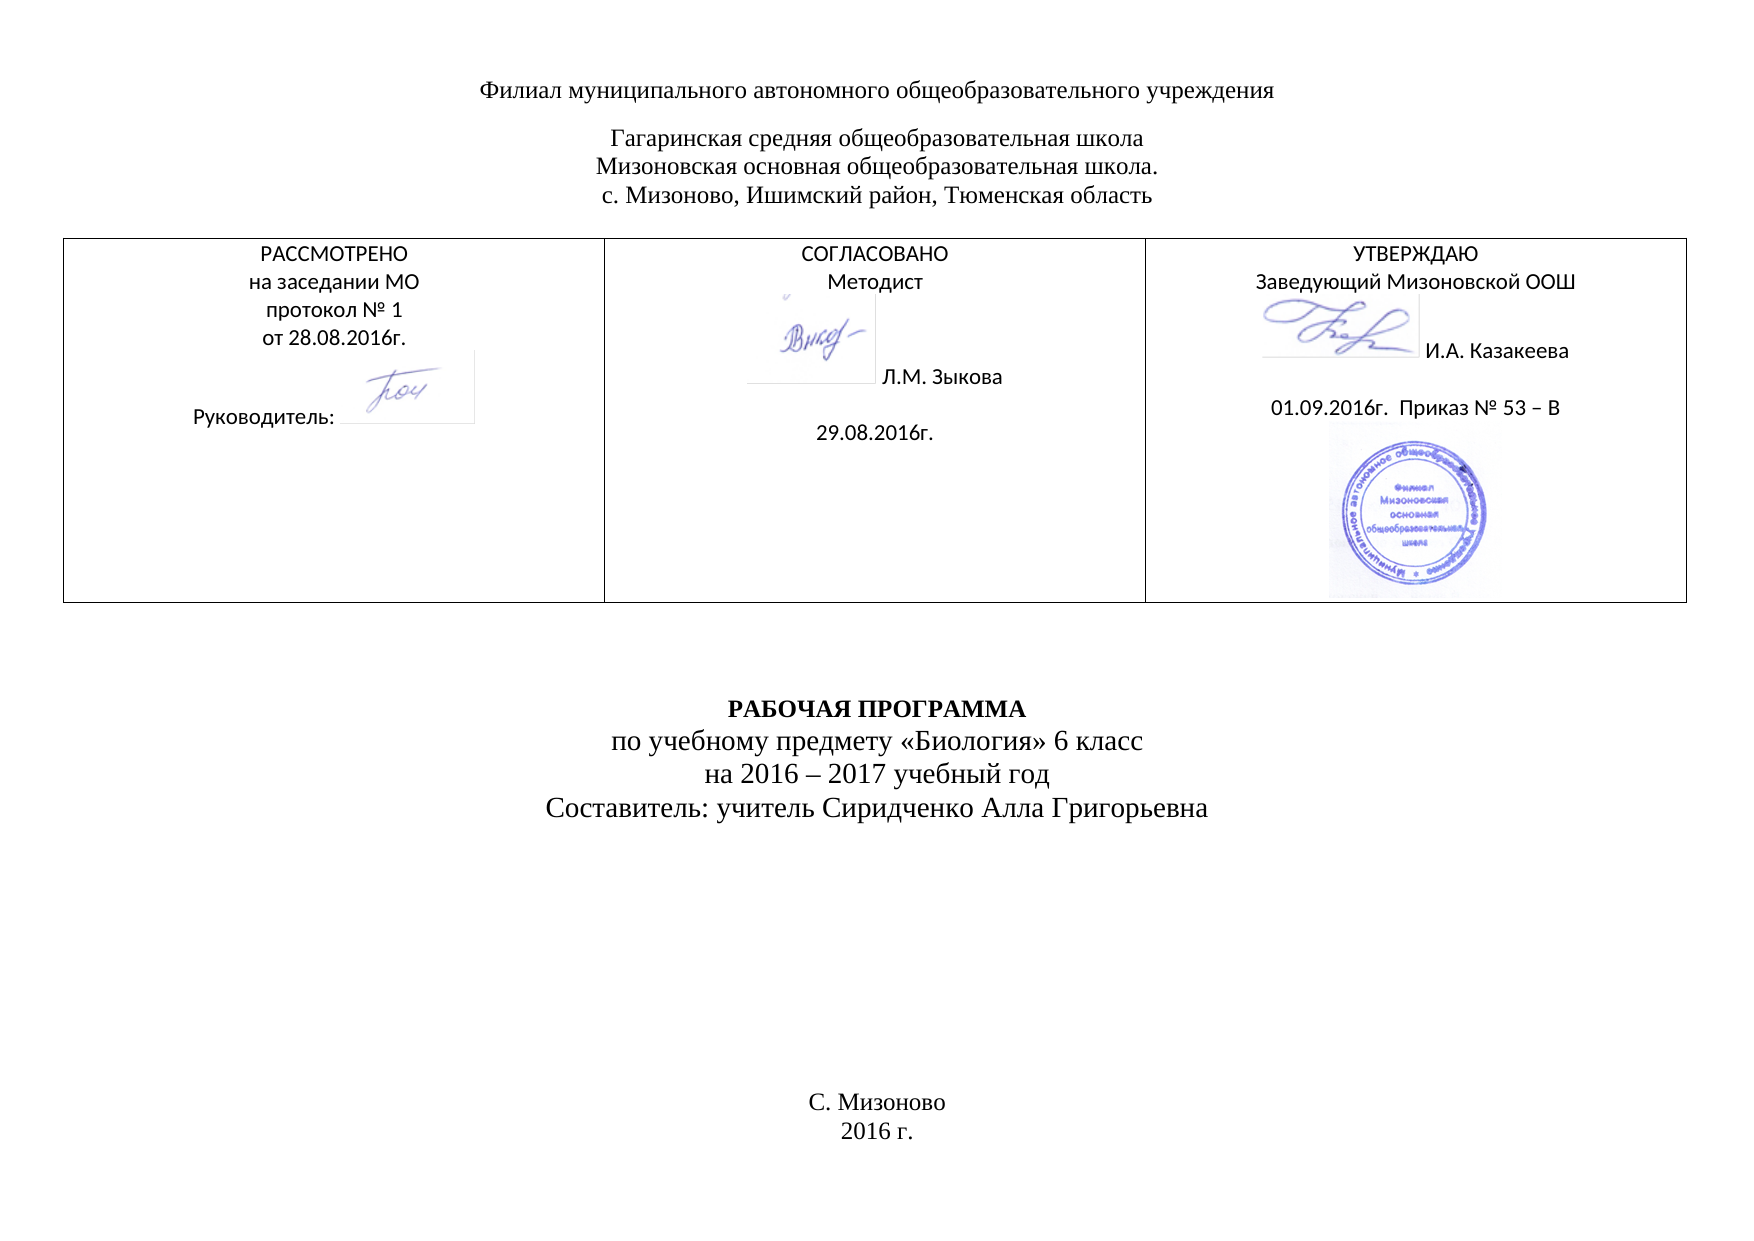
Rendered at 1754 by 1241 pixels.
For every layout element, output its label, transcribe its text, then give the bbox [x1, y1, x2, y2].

text Филиал муниципального автономного общеобразовательного учреждения [75, 75, 1679, 104]
text по учебному предмету «Биология» 6 класс [75, 723, 1679, 756]
picture [747, 294, 877, 385]
table_header УТВЕРЖДАЮ Заведующий Мизоновской ООШ И.А. Казакеева 01.09.2016г. Приказ № 53 – В [1146, 239, 1686, 602]
text РАБОЧАЯ ПРОГРАММА [75, 694, 1679, 723]
table_header РАССМОТРЕНО на заседании МО протокол № 1 от 28.08.2016г. Руководитель: [64, 239, 604, 602]
text 2016 г. [75, 1116, 1679, 1144]
text Составитель: учитель Сиридченко Алла Григорьевна [75, 790, 1679, 823]
picture [1262, 294, 1420, 359]
table_header СОГЛАСОВАНО Методист Л.М. Зыкова 29.08.2016г. [605, 239, 1145, 602]
text С. Мизоново [75, 1087, 1679, 1116]
text Гагаринская средняя общеобразовательная школа [75, 123, 1679, 151]
text с. Мизоново, Ишимский район, Тюменская область [75, 180, 1679, 209]
text на 2016 – 2017 учебный год [75, 756, 1679, 790]
picture [1329, 420, 1503, 598]
picture [340, 350, 476, 425]
text Мизоновская основная общеобразовательная школа. [75, 151, 1679, 180]
